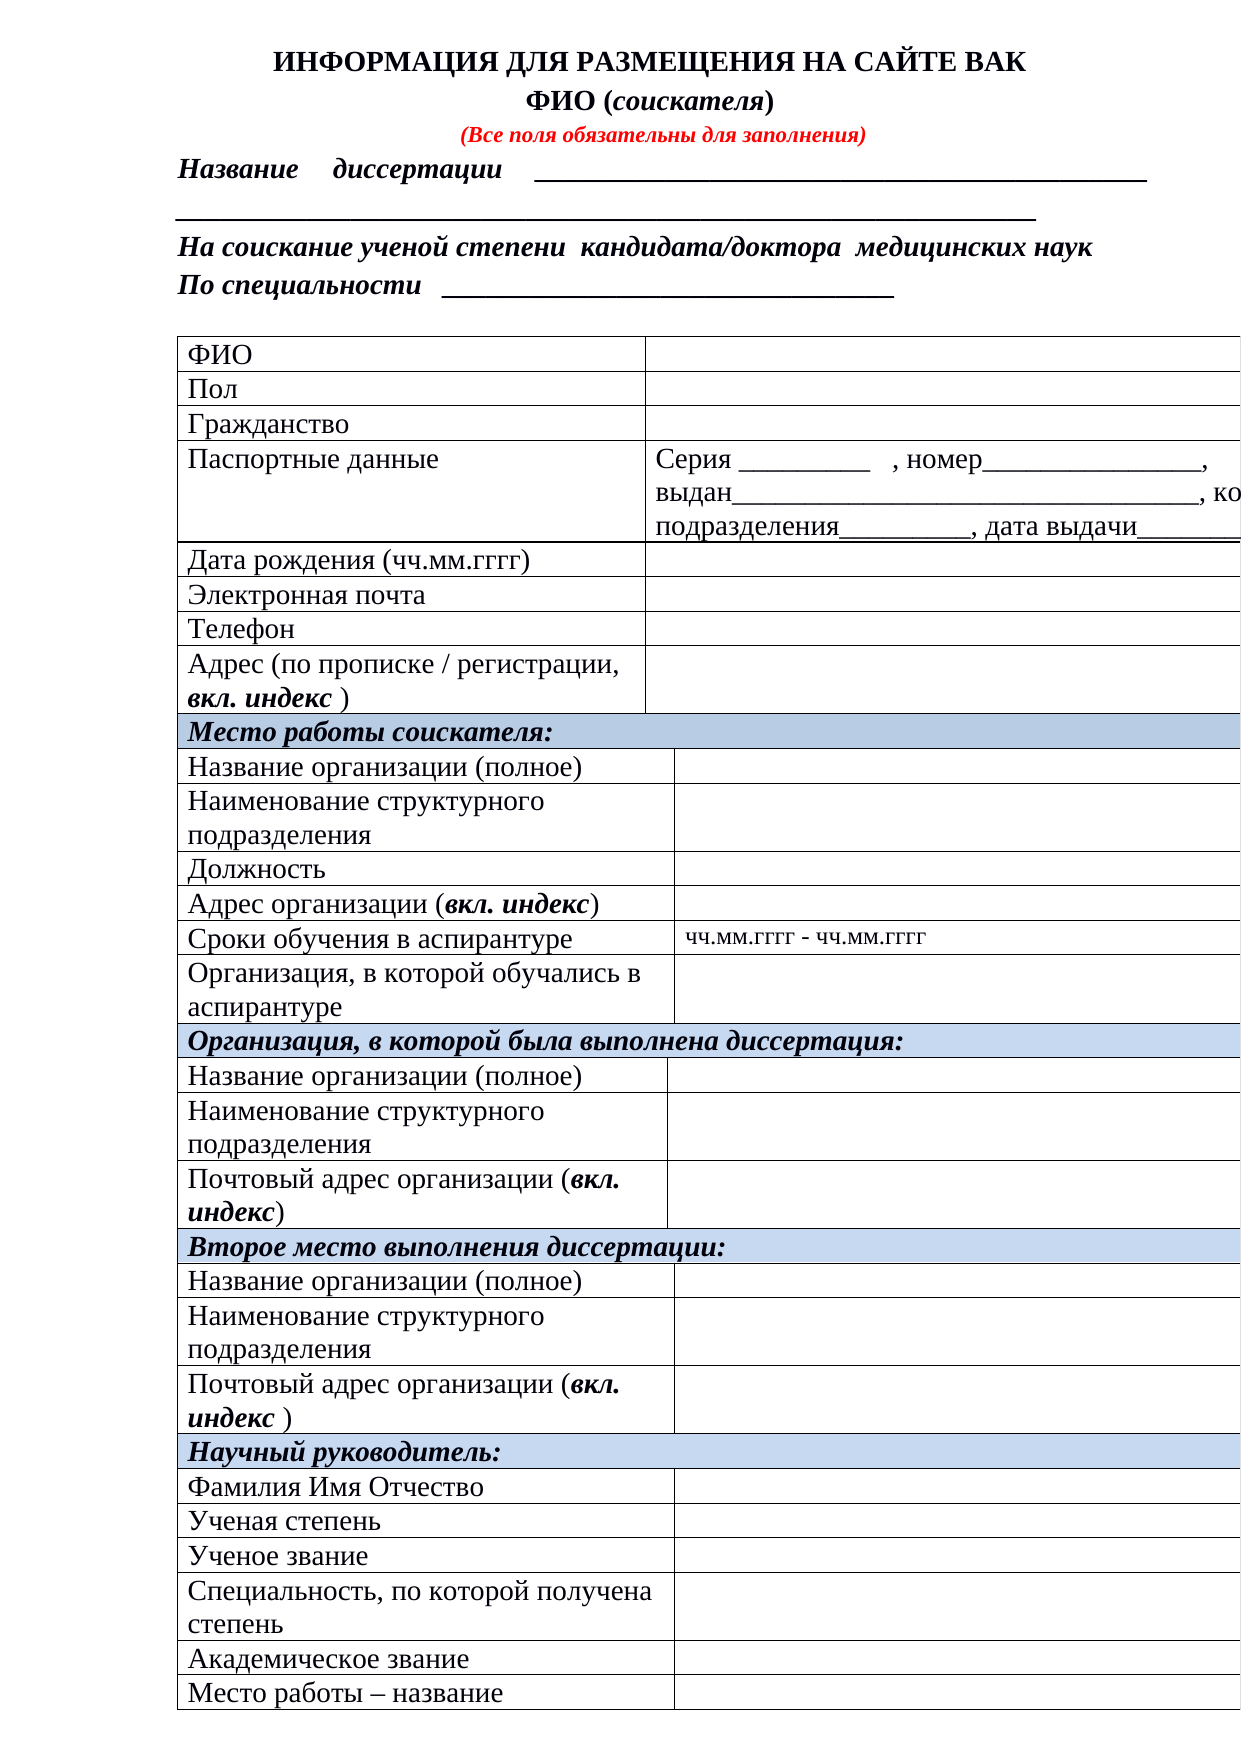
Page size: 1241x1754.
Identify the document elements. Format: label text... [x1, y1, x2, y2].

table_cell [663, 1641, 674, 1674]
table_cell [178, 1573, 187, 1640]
table_cell Электронная почта [178, 577, 645, 611]
table_cell [675, 1264, 1240, 1297]
table_cell Второе место выполнения диссертации: [178, 1229, 1240, 1262]
table_cell Телефон [178, 612, 645, 645]
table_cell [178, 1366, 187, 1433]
table_cell Место работы соискателя: [178, 714, 1240, 748]
table_cell [646, 543, 1240, 576]
table_cell [675, 886, 1240, 920]
text По специальности _______________________________ [177, 267, 1152, 301]
table_cell [675, 1573, 1240, 1640]
text Название диссертации __________________________________________ ___________________________________________________________ [177, 152, 1152, 224]
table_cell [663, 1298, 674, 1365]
table_cell [675, 1641, 1240, 1674]
text (Все поля обязательны для заполнения) [177, 121, 1152, 148]
table_cell чч.мм.гггг - чч.мм.гггг [675, 921, 1240, 954]
table_header [646, 337, 1240, 371]
table_cell Наименование структурного подразделения [178, 784, 674, 851]
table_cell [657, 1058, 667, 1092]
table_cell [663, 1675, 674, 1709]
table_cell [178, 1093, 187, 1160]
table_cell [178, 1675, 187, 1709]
table_cell Серия _________ , номер_______________, выдан________________________________, код подразделения_________, дата выдачи_________ [646, 441, 1240, 541]
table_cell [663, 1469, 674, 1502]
table_cell Дата рождения (чч.мм.гггг) [178, 543, 645, 576]
table_cell [675, 749, 1240, 782]
table_cell [668, 1161, 1240, 1228]
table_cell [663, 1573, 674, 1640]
table_cell Научный руководитель: [178, 1434, 1240, 1468]
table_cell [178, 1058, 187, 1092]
table_cell [675, 955, 1240, 1022]
table_cell Пол [178, 372, 645, 405]
table_cell [646, 577, 1240, 611]
table_cell [675, 1538, 1240, 1572]
table_cell [675, 1469, 1240, 1502]
table_cell [668, 1093, 1240, 1160]
table_cell Гражданство [178, 406, 645, 440]
table_cell [675, 784, 1240, 851]
table_cell [675, 1504, 1240, 1537]
table_cell [668, 1058, 1240, 1092]
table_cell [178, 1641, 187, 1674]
table_cell Паспортные данные [178, 441, 645, 541]
table_cell [675, 1298, 1240, 1365]
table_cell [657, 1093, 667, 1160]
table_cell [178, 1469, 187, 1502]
text ИНФОРМАЦИЯ ДЛЯ РАЗМЕЩЕНИЯ НА САЙТЕ ВАК [148, 44, 1152, 78]
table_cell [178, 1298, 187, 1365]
table_cell [646, 612, 1240, 645]
table_cell Должность [178, 852, 674, 885]
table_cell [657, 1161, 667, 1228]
table_cell [675, 852, 1240, 885]
table_cell Адрес (по прописке / регистрации, вкл. индекс ) [178, 646, 645, 713]
table_cell Адрес организации (вкл. индекс) [178, 886, 674, 920]
table_cell [646, 406, 1240, 440]
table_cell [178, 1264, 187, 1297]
text На соискание ученой степени кандидата/доктора медицинских наук [177, 229, 1152, 262]
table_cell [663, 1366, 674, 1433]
table_cell [675, 1366, 1240, 1433]
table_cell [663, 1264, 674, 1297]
table_cell [675, 1675, 1240, 1709]
table_cell [646, 646, 1240, 713]
table_cell Организация, в которой была выполнена диссертация: [178, 1024, 1240, 1057]
table_header ФИО [178, 337, 645, 371]
table_cell Организация, в которой обучались в аспирантуре [178, 955, 674, 1022]
table_cell Название организации (полное) [178, 749, 674, 782]
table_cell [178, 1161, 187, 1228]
table_cell [646, 372, 1240, 405]
text ФИО (соискателя) [148, 83, 1152, 116]
table_cell Сроки обучения в аспирантуре [178, 921, 674, 954]
